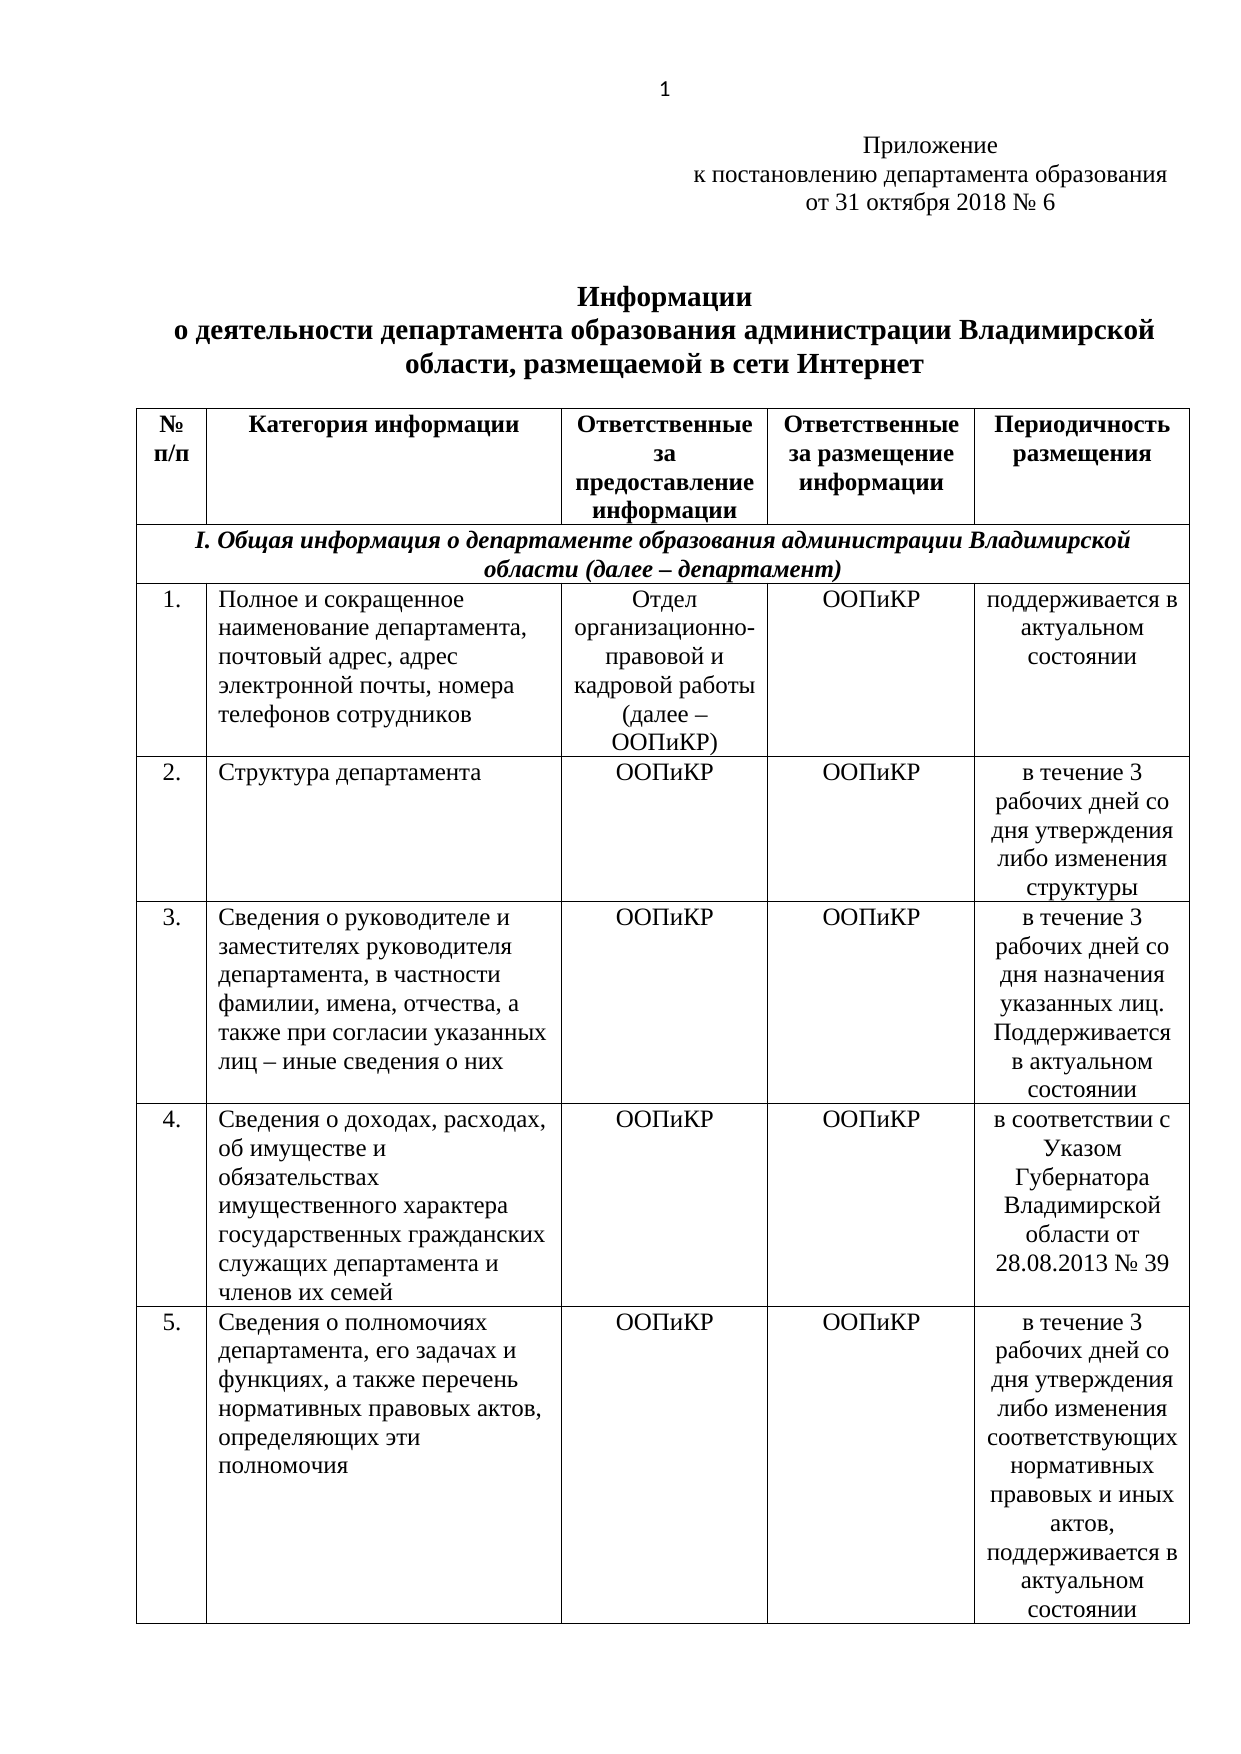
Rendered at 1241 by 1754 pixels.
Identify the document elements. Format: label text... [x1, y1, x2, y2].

table_cell 4. [137, 1104, 206, 1306]
table_cell Сведения о доходах, расходах, об имуществе и обязательствах имущественного характера государственных гражданских служащих департамента и членов их семей [207, 1104, 561, 1306]
text Приложение [679, 130, 1181, 159]
table_header Категория информации [207, 409, 561, 524]
table_cell 2. [137, 757, 206, 901]
table_cell в течение 3 рабочих дней со дня утверждения либо изменения соответствующих нормативных правовых и иных актов, поддерживается в актуальном состоянии [975, 1307, 1189, 1623]
table_header Ответственные за предоставление информации [562, 409, 767, 524]
text о деятельности департамента образования администрации Владимирской области, размещаемой в сети Интернет [148, 312, 1181, 379]
table_cell ООПиКР [768, 902, 974, 1103]
table_cell в течение 3 рабочих дней со дня назначения указанных лиц. Поддерживается в актуальном состоянии [975, 902, 1189, 1103]
table_cell 1. [137, 584, 206, 756]
table_header № п/п [137, 409, 206, 524]
table_cell Сведения о полномочиях департамента, его задачах и функциях, а также перечень нормативных правовых актов, определяющих эти полномочия [207, 1307, 561, 1623]
table_cell ООПиКР [562, 902, 767, 1103]
table_cell Полное и сокращенное наименование департамента, почтовый адрес, адрес электронной почты, номера телефонов сотрудников [207, 584, 561, 756]
table_cell ООПиКР [562, 1307, 767, 1623]
table_cell ООПиКР [768, 757, 974, 901]
table_cell 3. [137, 902, 206, 1103]
text к постановлению департамента образования [679, 159, 1181, 187]
table_cell Сведения о руководителе и заместителях руководителя департамента, в частности фамилии, имена, отчества, а также при согласии указанных лиц – иные сведения о них [207, 902, 561, 1103]
table_cell I. Общая информация о департаменте образования администрации Владимирской области (далее – департамент) [137, 525, 1189, 583]
table_cell поддерживается в актуальном состоянии [975, 584, 1189, 756]
table_cell ООПиКР [562, 1104, 767, 1306]
table_cell ООПиКР [562, 757, 767, 901]
table_cell Отдел организационно-правовой и кадровой работы (далее – ООПиКР) [562, 584, 767, 756]
table_cell Структура департамента [207, 757, 561, 901]
table_cell ООПиКР [768, 584, 974, 756]
table_cell ООПиКР [768, 1104, 974, 1306]
table_cell в соответствии с Указом Губернатора Владимирской области от 28.08.2013 № 39 [975, 1104, 1189, 1306]
text от 31 октября 2018 № 6 [679, 187, 1181, 216]
table_header Ответственные за размещение информации [768, 409, 974, 524]
table_cell в течение 3 рабочих дней со дня утверждения либо изменения структуры [975, 757, 1189, 901]
table_header Периодичность размещения [975, 409, 1189, 524]
text Информации [148, 279, 1181, 312]
table_cell ООПиКР [768, 1307, 974, 1623]
table_cell 5. [137, 1307, 206, 1623]
